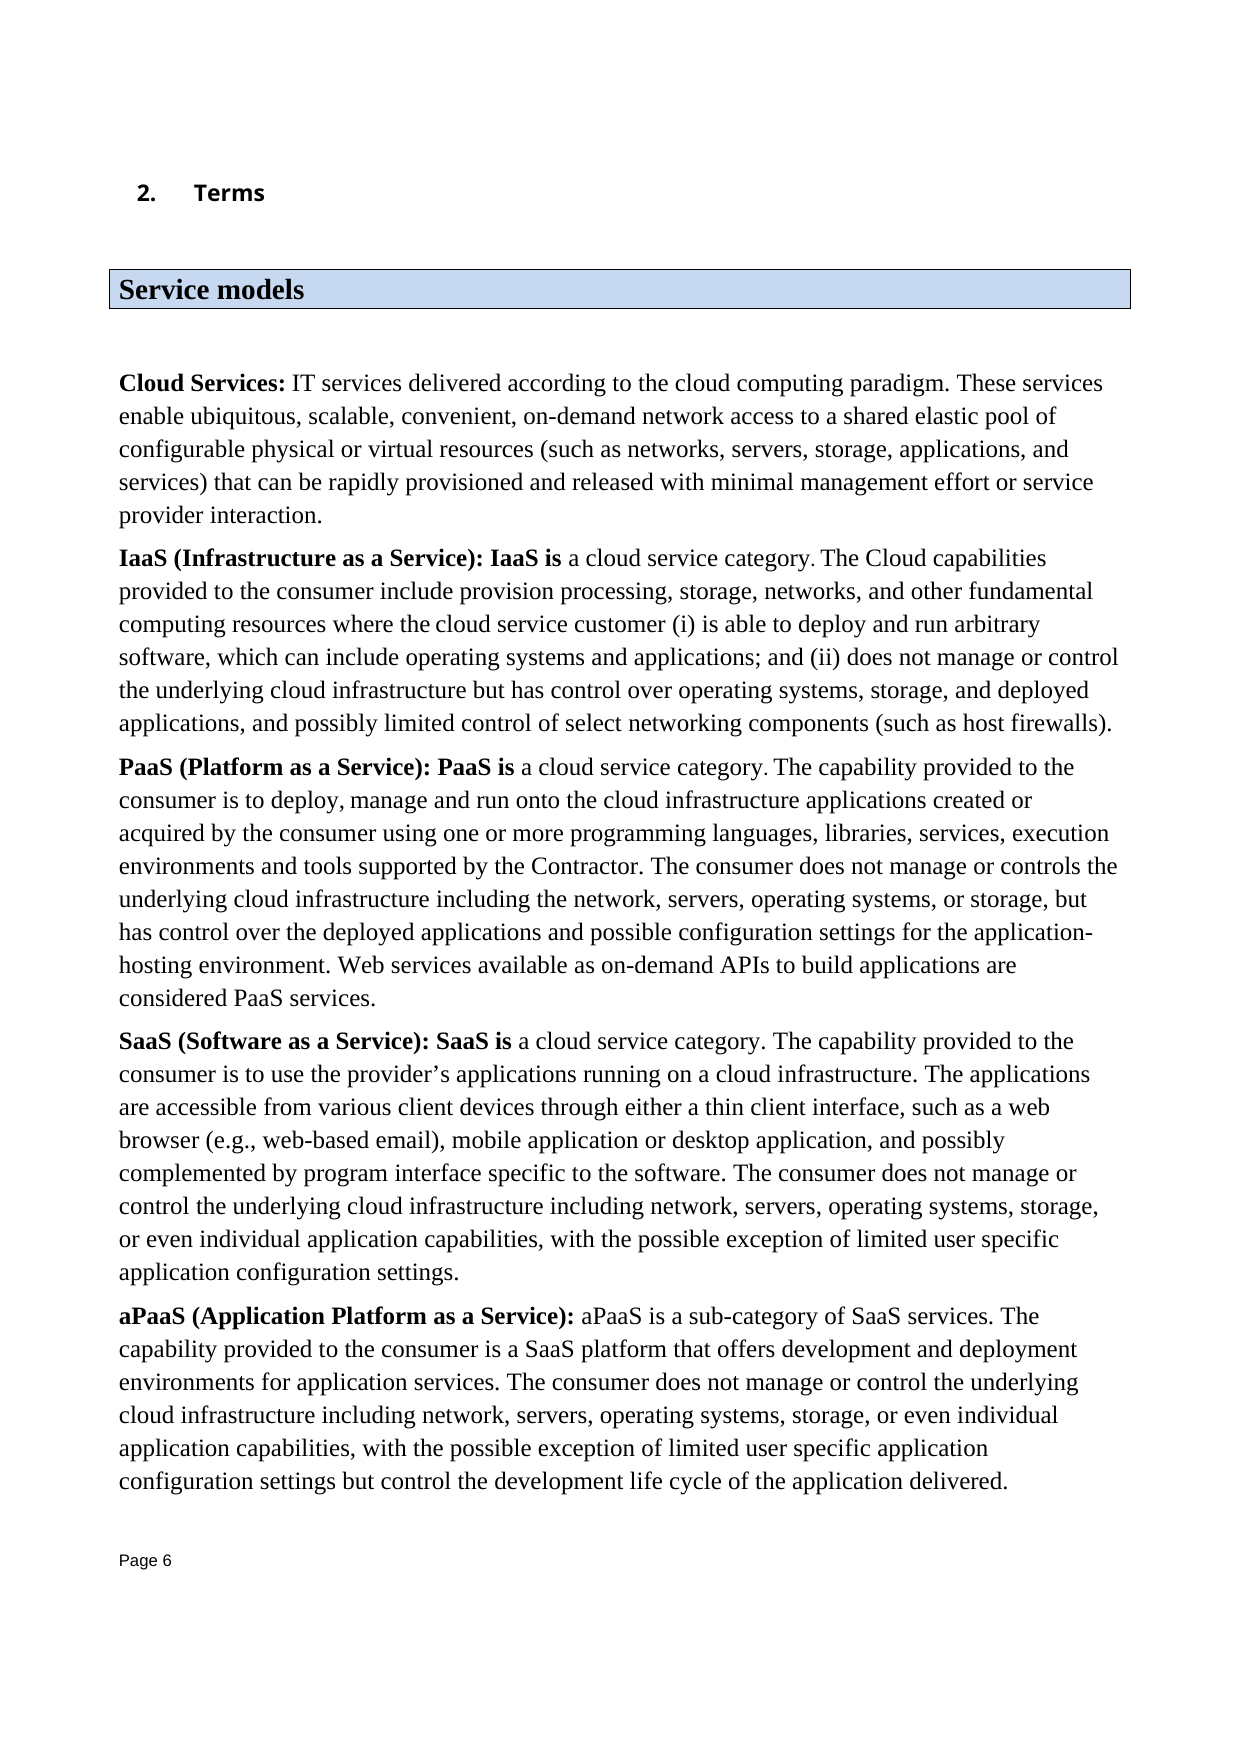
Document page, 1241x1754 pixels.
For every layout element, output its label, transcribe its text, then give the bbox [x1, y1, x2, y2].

text Service models [110, 270, 1130, 308]
text IaaS (Infrastructure as a Service): IaaS is a cloud service category. The Cloud capabilities provided to the consumer include provision processing, storage, networks, and other fundamental computing resources where the cloud service customer (i) is able to deploy and run arbitrary software, which can include operating systems and applications; and (ii) does not manage or control the underlying cloud infrastructure but has control over operating systems, storage, and deployed applications, and possibly limited control of select networking components (such as host firewalls). [119, 543, 1121, 737]
text Cloud Services: IT services delivered according to the cloud computing paradigm. These services enable ubiquitous, scalable, convenient, on-demand network access to a shared elastic pool of configurable physical or virtual resources (such as networks, servers, storage, applications, and services) that can be rapidly provisioned and released with minimal management effort or service provider interaction. [119, 368, 1121, 528]
text aPaaS (Application Platform as a Service): aPaaS is a sub-category of SaaS services. The capability provided to the consumer is a SaaS platform that offers development and deployment environments for application services. The consumer does not manage or control the underlying cloud infrastructure including network, servers, operating systems, storage, or even individual application capabilities, with the possible exception of limited user specific application configuration settings but control the development life cycle of the application delivered. [119, 1301, 1121, 1495]
text SaaS (Software as a Service): SaaS is a cloud service category. The capability provided to the consumer is to use the provider’s applications running on a cloud infrastructure. The applications are accessible from various client devices through either a thin client interface, such as a web browser (e.g., web-based email), mobile application or desktop application, and possibly complemented by program interface specific to the software. The consumer does not manage or control the underlying cloud infrastructure including network, servers, operating systems, storage, or even individual application capabilities, with the possible exception of limited user specific application configuration settings. [119, 1026, 1121, 1286]
subtitle Terms [156, 177, 1121, 208]
text PaaS (Platform as a Service): PaaS is a cloud service category. The capability provided to the consumer is to deploy, manage and run onto the cloud infrastructure applications created or acquired by the consumer using one or more programming languages, libraries, services, execution environments and tools supported by the Contractor. The consumer does not manage or controls the underlying cloud infrastructure including the network, servers, operating systems, or storage, but has control over the deployed applications and possible configuration settings for the application-hosting environment. Web services available as on-demand APIs to build applications are considered PaaS services. [119, 752, 1121, 1012]
